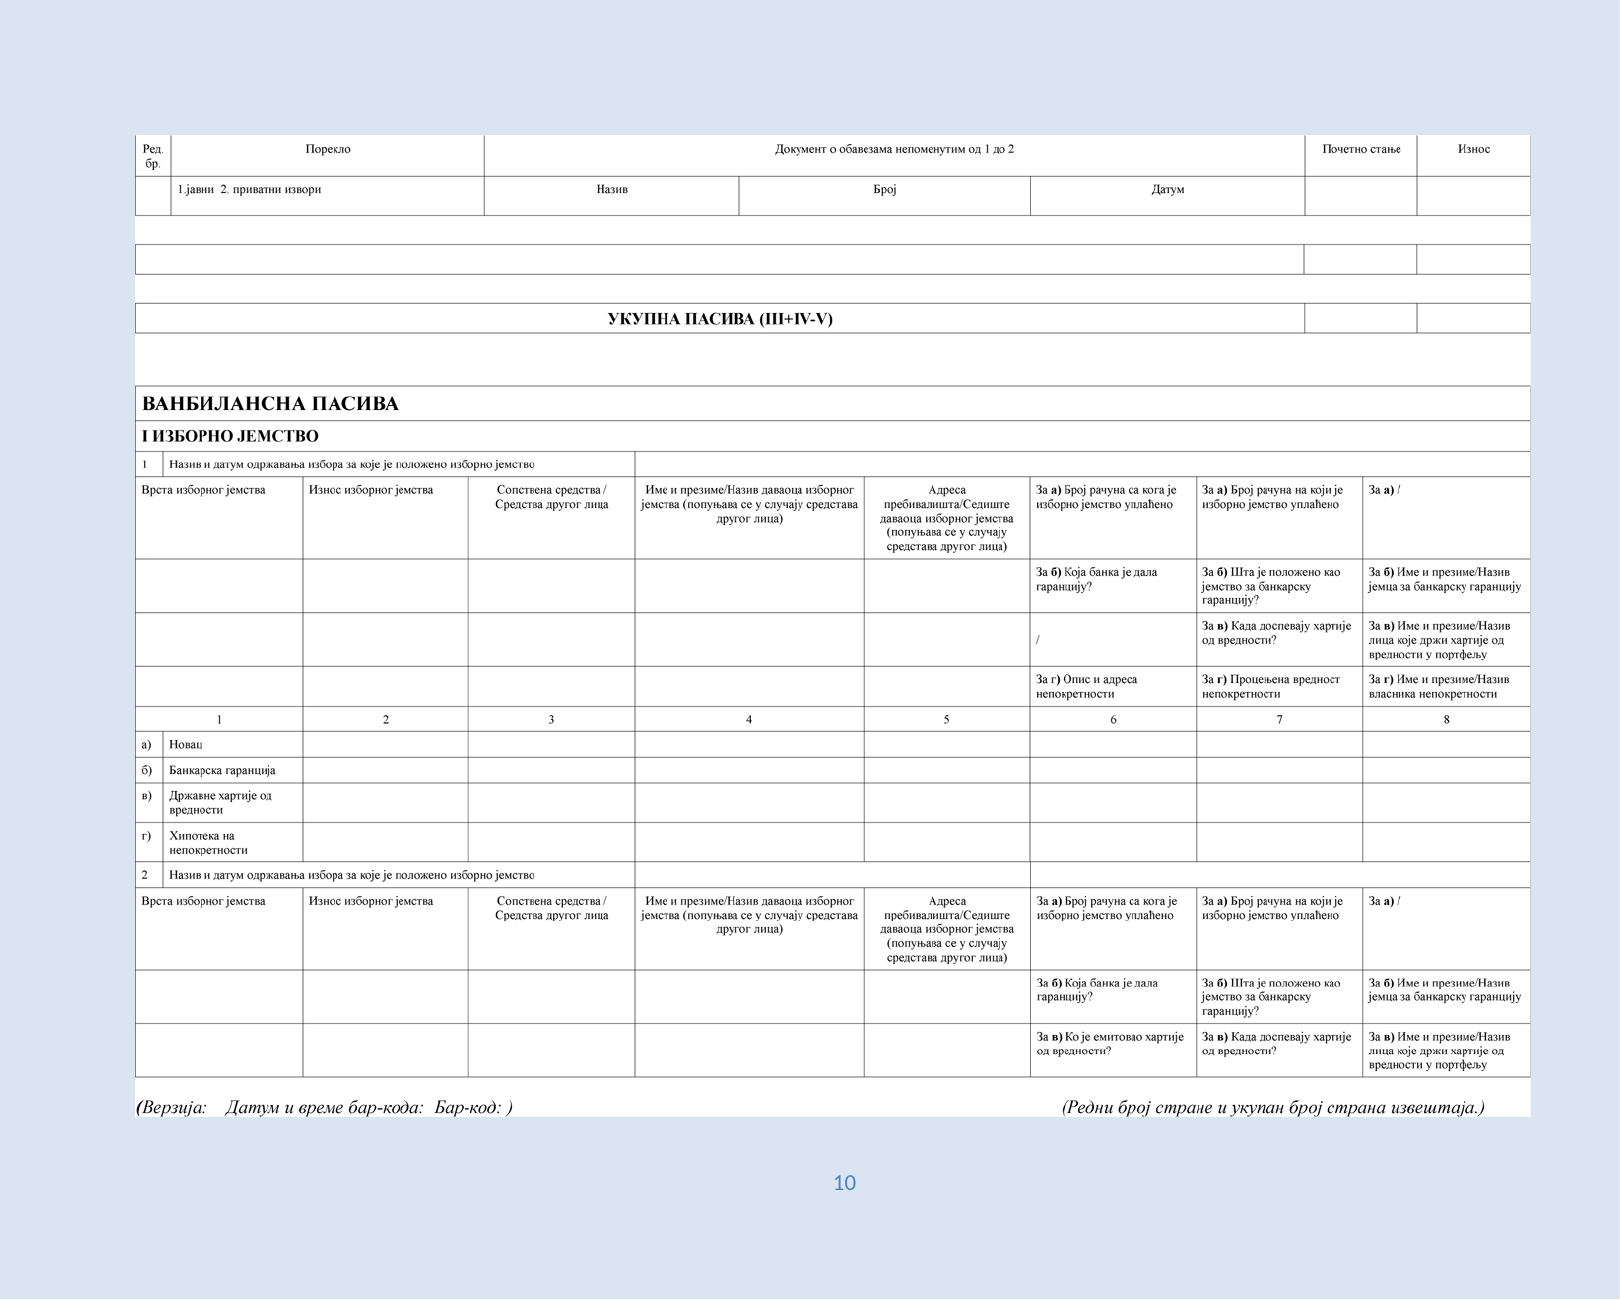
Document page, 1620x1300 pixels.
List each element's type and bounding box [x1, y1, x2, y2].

picture [135, 135, 1531, 1117]
